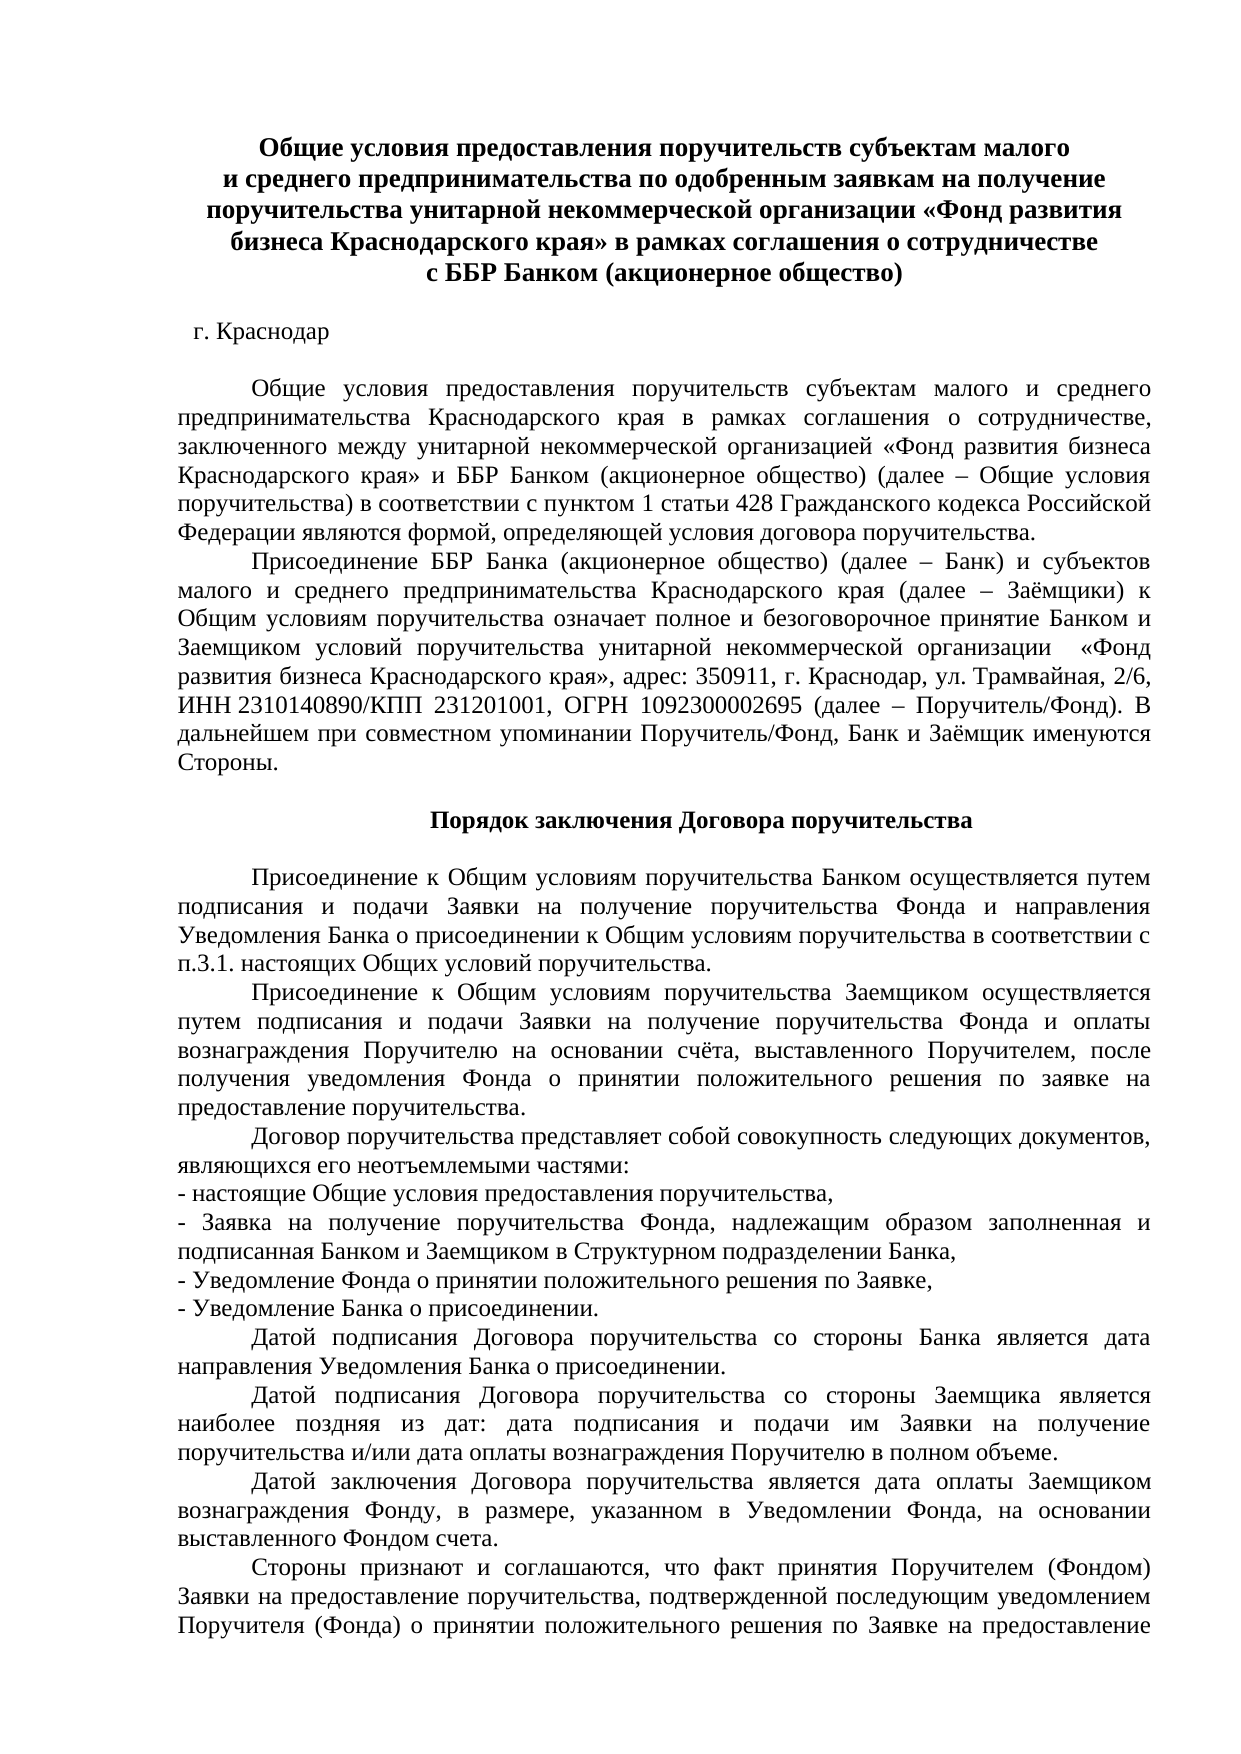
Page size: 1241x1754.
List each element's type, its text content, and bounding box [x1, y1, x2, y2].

text Присоединение ББР Банка (акционерное общество) (далее – Банк) и субъектов малого и среднего предпринимательства Краснодарского края (далее – Заёмщики) к Общим условиям поручительства означает полное и безоговорочное принятие Банком и Заемщиком условий поручительства унитарной некоммерческой организации «Фонд развития бизнеса Краснодарского края», адрес: 350911, г. Краснодар, ул. Трамвайная, 2/6, ИНН 2310140890/КПП 231201001, ОГРН 1092300002695 (далее – Поручитель/Фонд). В дальнейшем при совместном упоминании Поручитель/Фонд, Банк и Заёмщик именуются Стороны. [177, 546, 1152, 776]
text Датой подписания Договора поручительства со стороны Банка является дата направления Уведомления Банка о присоединении. [177, 1322, 1152, 1380]
text Присоединение к Общим условиям поручительства Заемщиком осуществляется путем подписания и подачи Заявки на получение поручительства Фонда и оплаты вознаграждения Поручителю на основании счёта, выставленного Поручителем, после получения уведомления Фонда о принятии положительного решения по заявке на предоставление поручительства. [177, 977, 1152, 1121]
text Присоединение к Общим условиям поручительства Банком осуществляется путем подписания и подачи Заявки на получение поручительства Фонда и направления Уведомления Банка о присоединении к Общим условиям поручительства в соответствии с п.3.1. настоящих Общих условий поручительства. [177, 862, 1152, 977]
text Общие условия предоставления поручительств субъектам малого и среднего предпринимательства Краснодарского края в рамках соглашения о сотрудничестве, заключенного между унитарной некоммерческой организацией «Фонд развития бизнеса Краснодарского края» и ББР Банком (акционерное общество) (далее – Общие условия поручительства) в соответствии с пунктом 1 статьи 428 Гражданского кодекса Российской Федерации являются формой, определяющей условия договора поручительства. [177, 373, 1152, 546]
text г. Краснодар [193, 316, 1152, 345]
text с ББР Банком (акционерное общество) [177, 256, 1152, 287]
text и среднего предпринимательства по одобренным заявкам на получение поручительства унитарной некоммерческой организации «Фонд развития бизнеса Краснодарского края» в рамках соглашения о сотрудничестве [177, 162, 1152, 256]
text - Уведомление Фонда о принятии положительного решения по Заявке, [177, 1265, 1152, 1293]
text - Заявка на получение поручительства Фонда, надлежащим образом заполненная и подписанная Банком и Заемщиком в Структурном подразделении Банка, [177, 1207, 1152, 1265]
text Договор поручительства представляет собой совокупность следующих документов, являющихся его неотъемлемыми частями: [177, 1121, 1152, 1178]
text Датой подписания Договора поручительства со стороны Заемщика является наиболее поздняя из дат: дата подписания и подачи им Заявки на получение поручительства и/или дата оплаты вознаграждения Поручителю в полном объеме. [177, 1380, 1152, 1466]
text Порядок заключения Договора поручительства [177, 805, 1152, 833]
text Датой заключения Договора поручительства является дата оплаты Заемщиком вознаграждения Фонду, в размере, указанном в Уведомлении Фонда, на основании выставленного Фондом счета. [177, 1466, 1152, 1552]
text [177, 1552, 1152, 1638]
text Общие условия предоставления поручительств субъектам малого [177, 131, 1152, 162]
text - настоящие Общие условия предоставления поручительства, [177, 1178, 1152, 1207]
text - Уведомление Банка о присоединении. [177, 1293, 1152, 1322]
